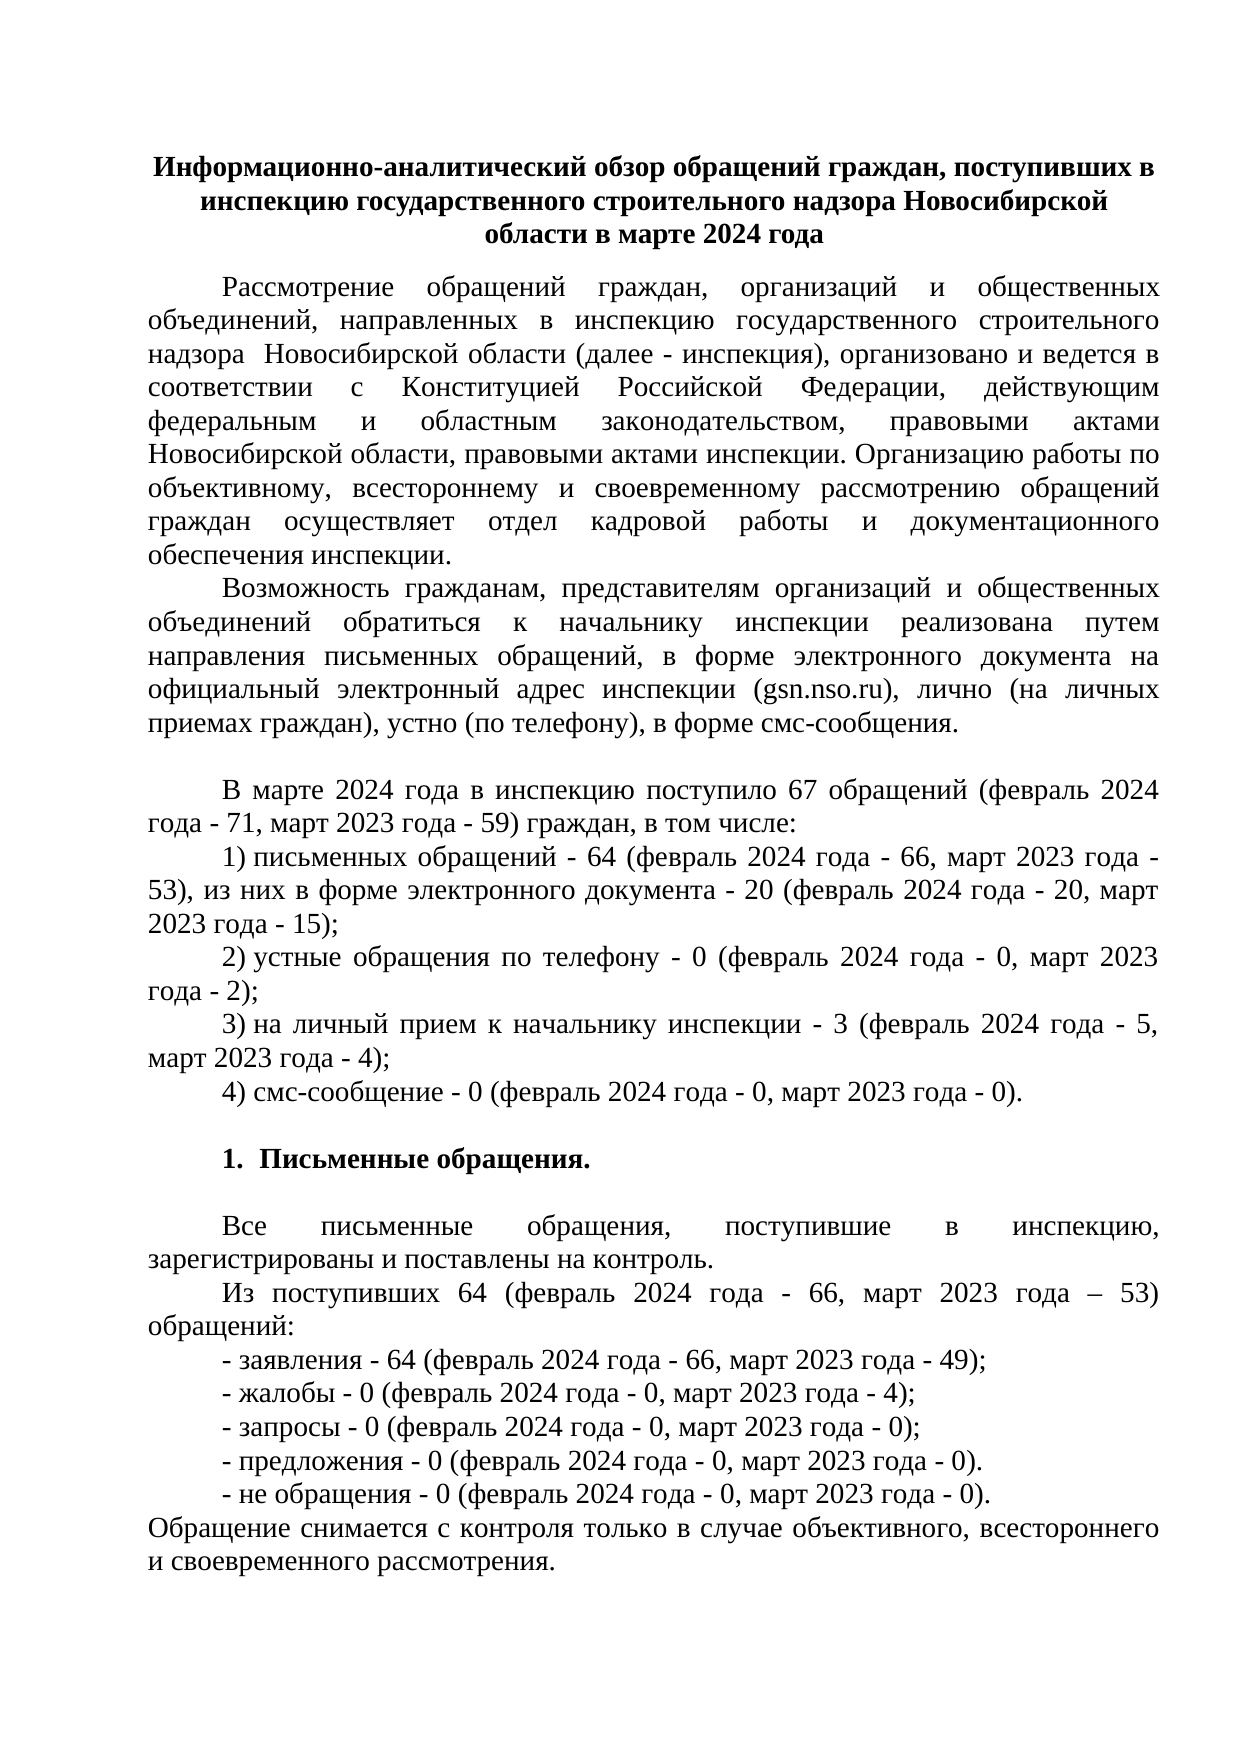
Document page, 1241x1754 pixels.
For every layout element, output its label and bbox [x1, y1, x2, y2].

table_header [148, 118, 1160, 1610]
